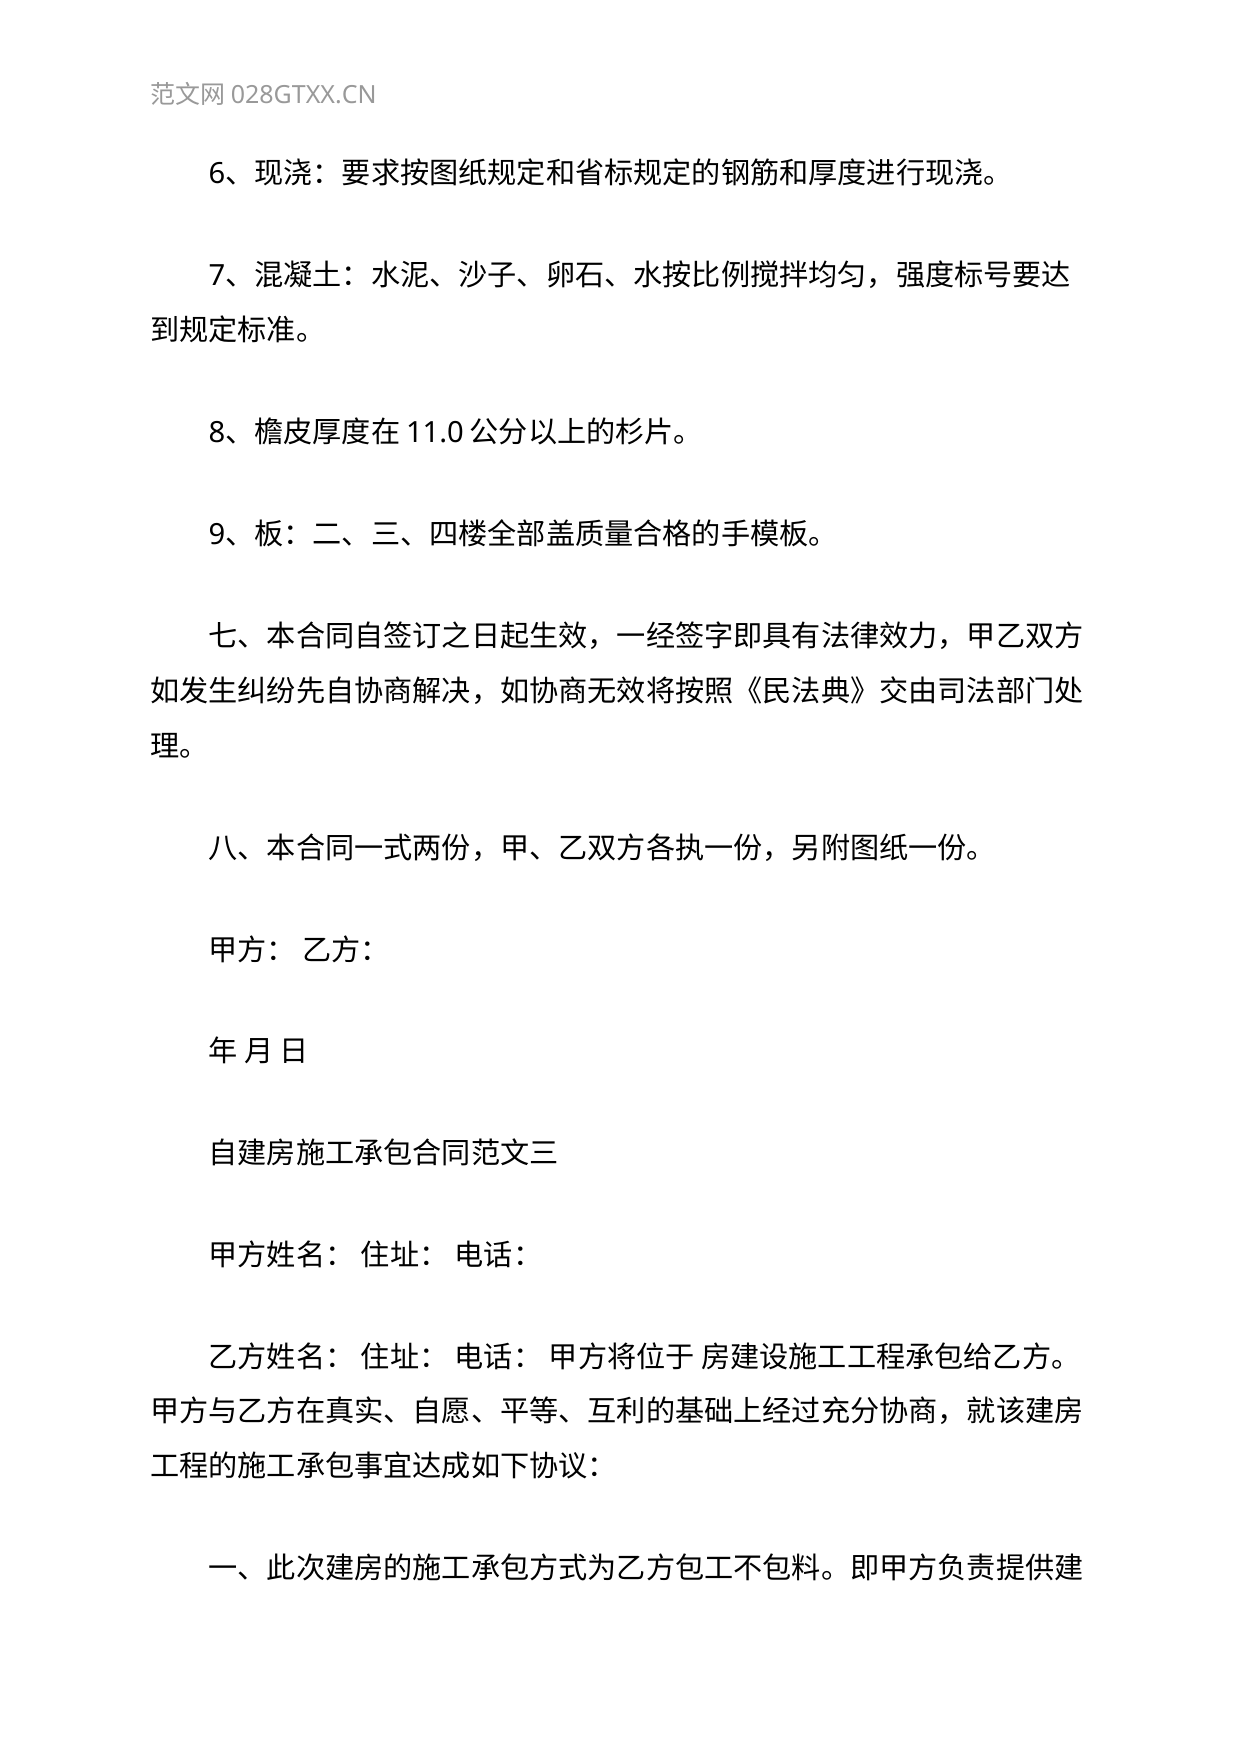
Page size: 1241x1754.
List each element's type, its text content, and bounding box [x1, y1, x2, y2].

text 9、板：二、三、四楼全部盖质量合格的手模板。 [150, 511, 1090, 553]
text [150, 1545, 1090, 1587]
text 七、本合同自签订之日起生效，一经签字即具有法律效力，甲乙双方如发生纠纷先自协商解决，如协商无效将按照《民法典》交由司法部门处理。 [150, 613, 1090, 765]
text 年 月 日 [150, 1028, 1090, 1070]
text 自建房施工承包合同范文三 [150, 1129, 1090, 1172]
text 8、檐皮厚度在11.0公分以上的杉片。 [150, 409, 1090, 451]
text 八、本合同一式两份，甲、乙双方各执一份，另附图纸一份。 [150, 824, 1090, 867]
text 甲方： 乙方： [150, 926, 1090, 968]
text 7、混凝土：水泥、沙子、卵石、水按比例搅拌均匀，强度标号要达到规定标准。 [150, 252, 1090, 349]
text 乙方姓名： 住址： 电话： 甲方将位于 房建设施工工程承包给乙方。甲方与乙方在真实、自愿、平等、互利的基础上经过充分协商，就该建房工程的施工承包事宜达成如下协议： [150, 1333, 1090, 1485]
text 甲方姓名： 住址： 电话： [150, 1231, 1090, 1274]
text 6、现浇：要求按图纸规定和省标规定的钢筋和厚度进行现浇。 [150, 150, 1090, 192]
